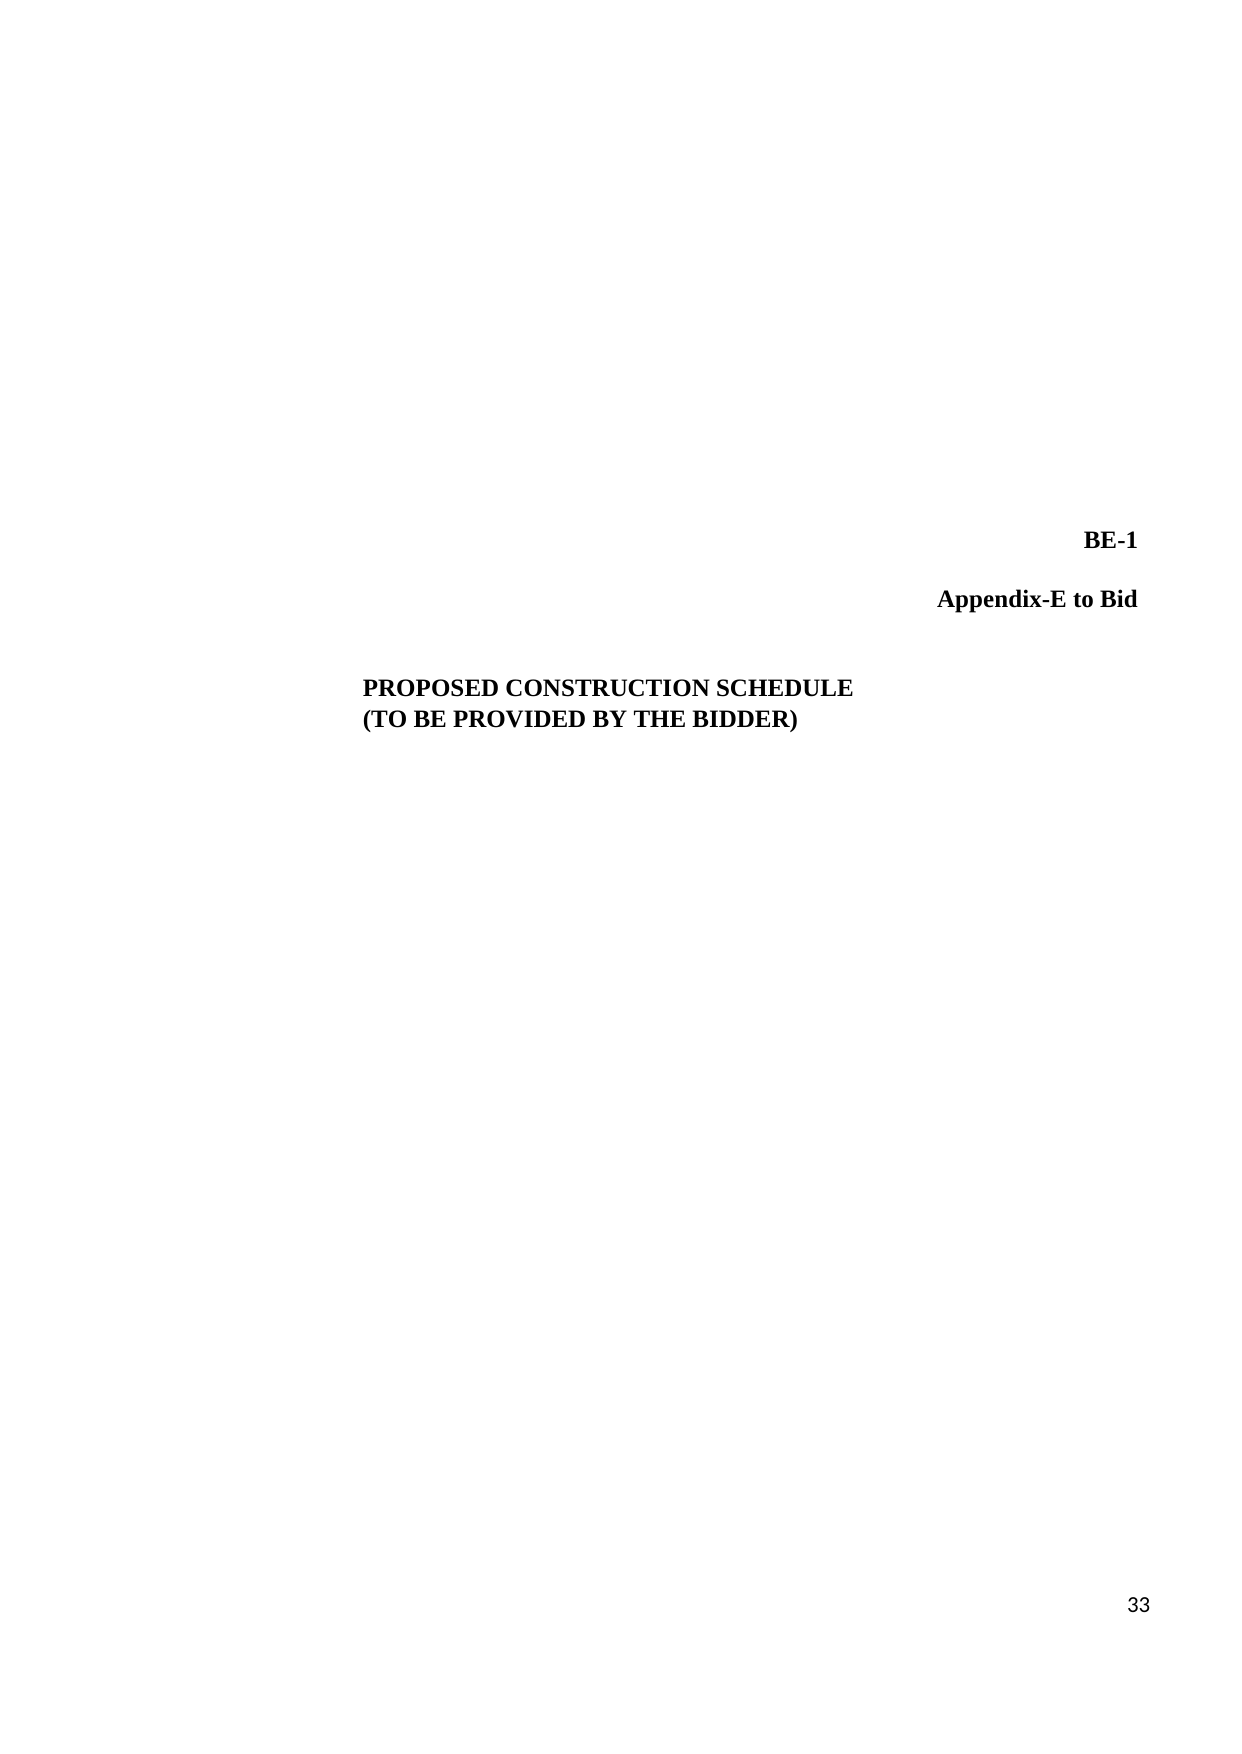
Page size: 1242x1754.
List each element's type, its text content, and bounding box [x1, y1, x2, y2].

text PROPOSED CONSTRUCTION SCHEDULE [363, 673, 1150, 701]
text Appendix-E to Bid [127, 584, 1138, 612]
text (TO BE PROVIDED BY THE BIDDER) [363, 704, 1150, 733]
text BE-1 [127, 525, 1138, 554]
